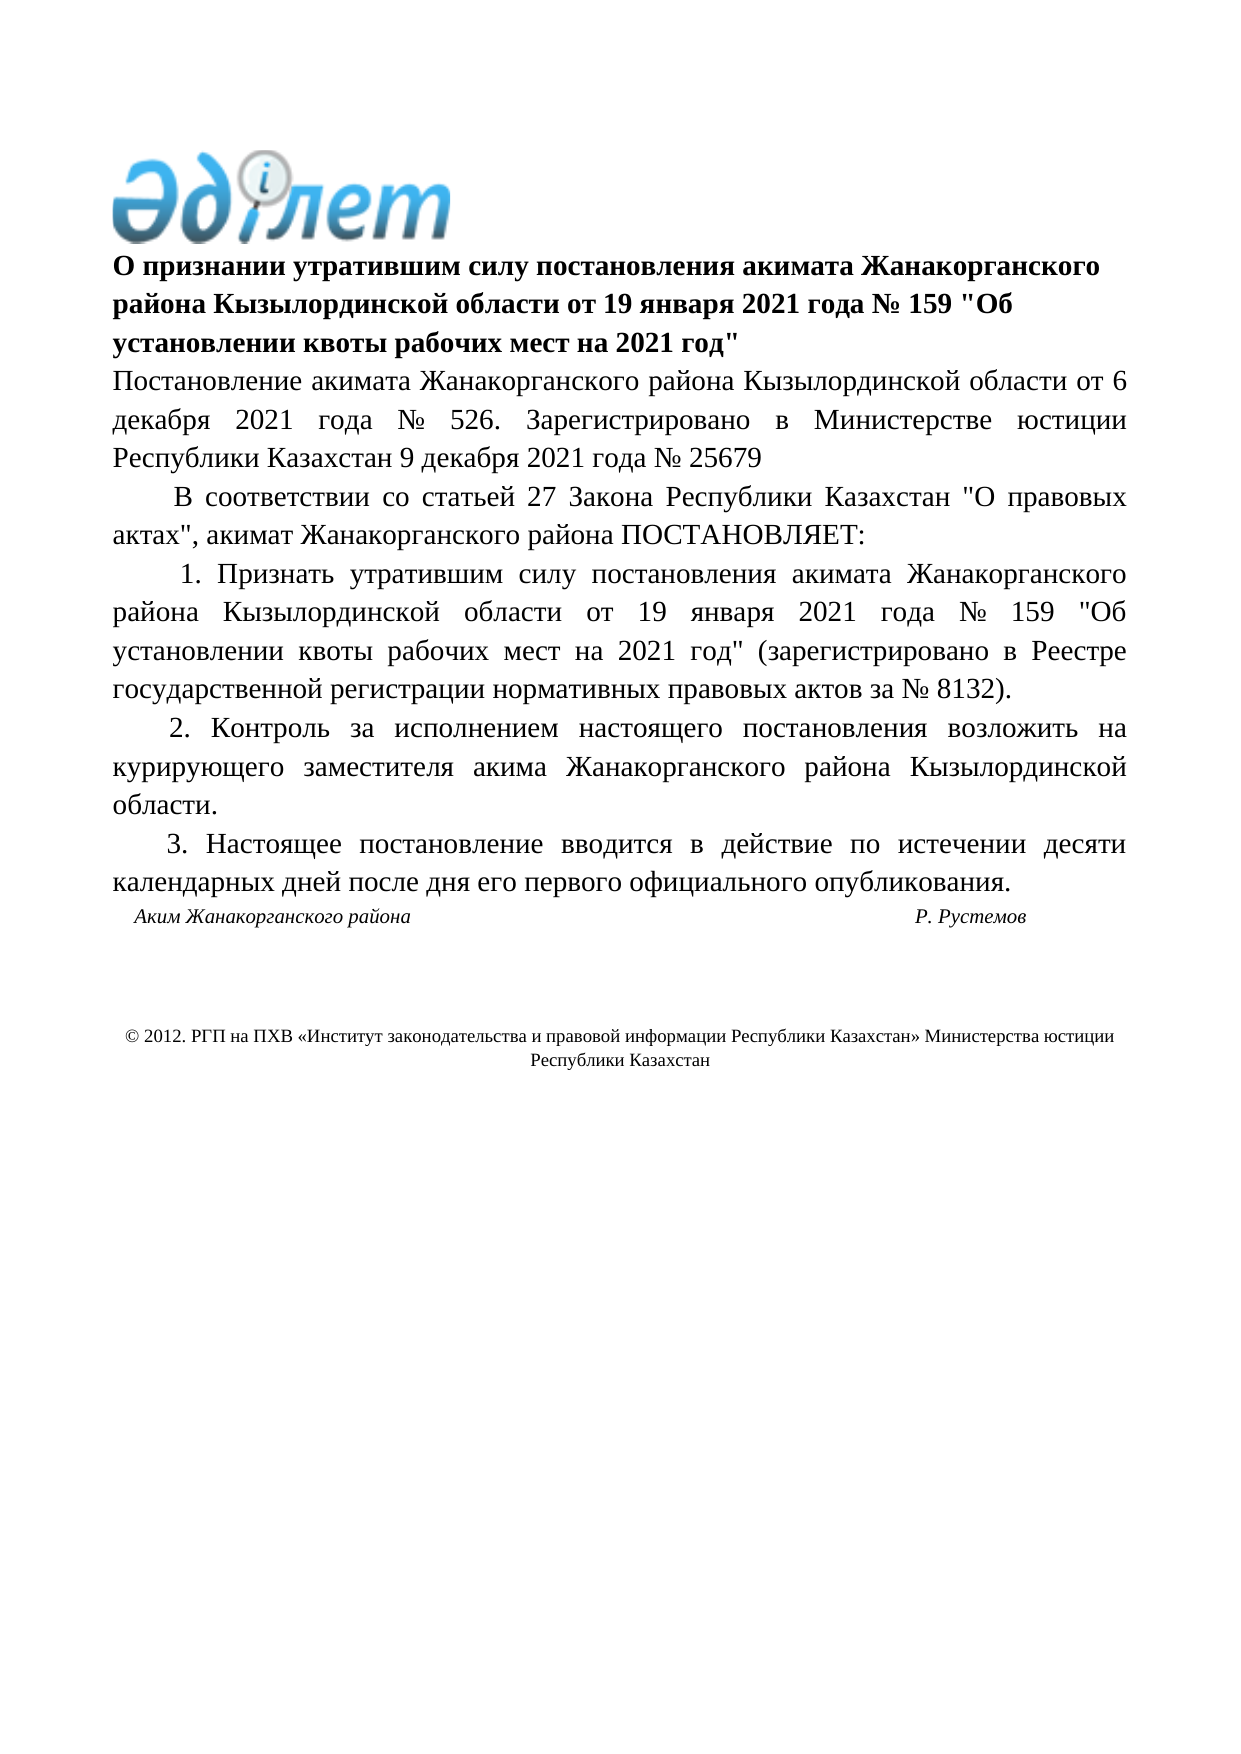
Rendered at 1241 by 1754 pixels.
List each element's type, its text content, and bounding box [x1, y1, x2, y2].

table_header Р. Рустемов [913, 903, 1240, 934]
text 3. Настоящее постановление вводится в действие по истечении десяти календарных дней после дня его первого официального опубликования. [112, 826, 1128, 898]
text Постановление акимата Жанакорганского района Кызылординской области от 6 декабря 2021 года № 526. Зарегистрировано в Министерстве юстиции Республики Казахстан 9 декабря 2021 года № 25679 [112, 363, 1128, 474]
text 1. Признать утратившим силу постановления акимата Жанакорганского района Кызылординской области от 19 января 2021 года № 159 "Об установлении квоты рабочих мест на 2021 год" (зарегистрировано в Реестре государственной регистрации нормативных правовых актов за № 8132). [112, 556, 1128, 705]
text © 2012. РГП на ПХВ «Институт законодательства и правовой информации Республики Казахстан» Министерства юстиции Республики Казахстан [112, 1024, 1128, 1071]
table_header Аким Жанакорганского района [101, 903, 913, 934]
text 2. Контроль за исполнением настоящего постановления возложить на курирующего заместителя акима Жанакорганского района Кызылординской области. [112, 710, 1128, 821]
text О признании утратившим силу постановления акимата Жанакорганского района Кызылординской области от 19 января 2021 года № 159 "Об установлении квоты рабочих мест на 2021 год" [112, 248, 1128, 358]
picture [112, 150, 451, 244]
text В соответствии со статьей 27 Закона Республики Казахстан "О правовых актах", акимат Жанакорганского района ПОСТАНОВЛЯЕТ: [112, 479, 1128, 551]
